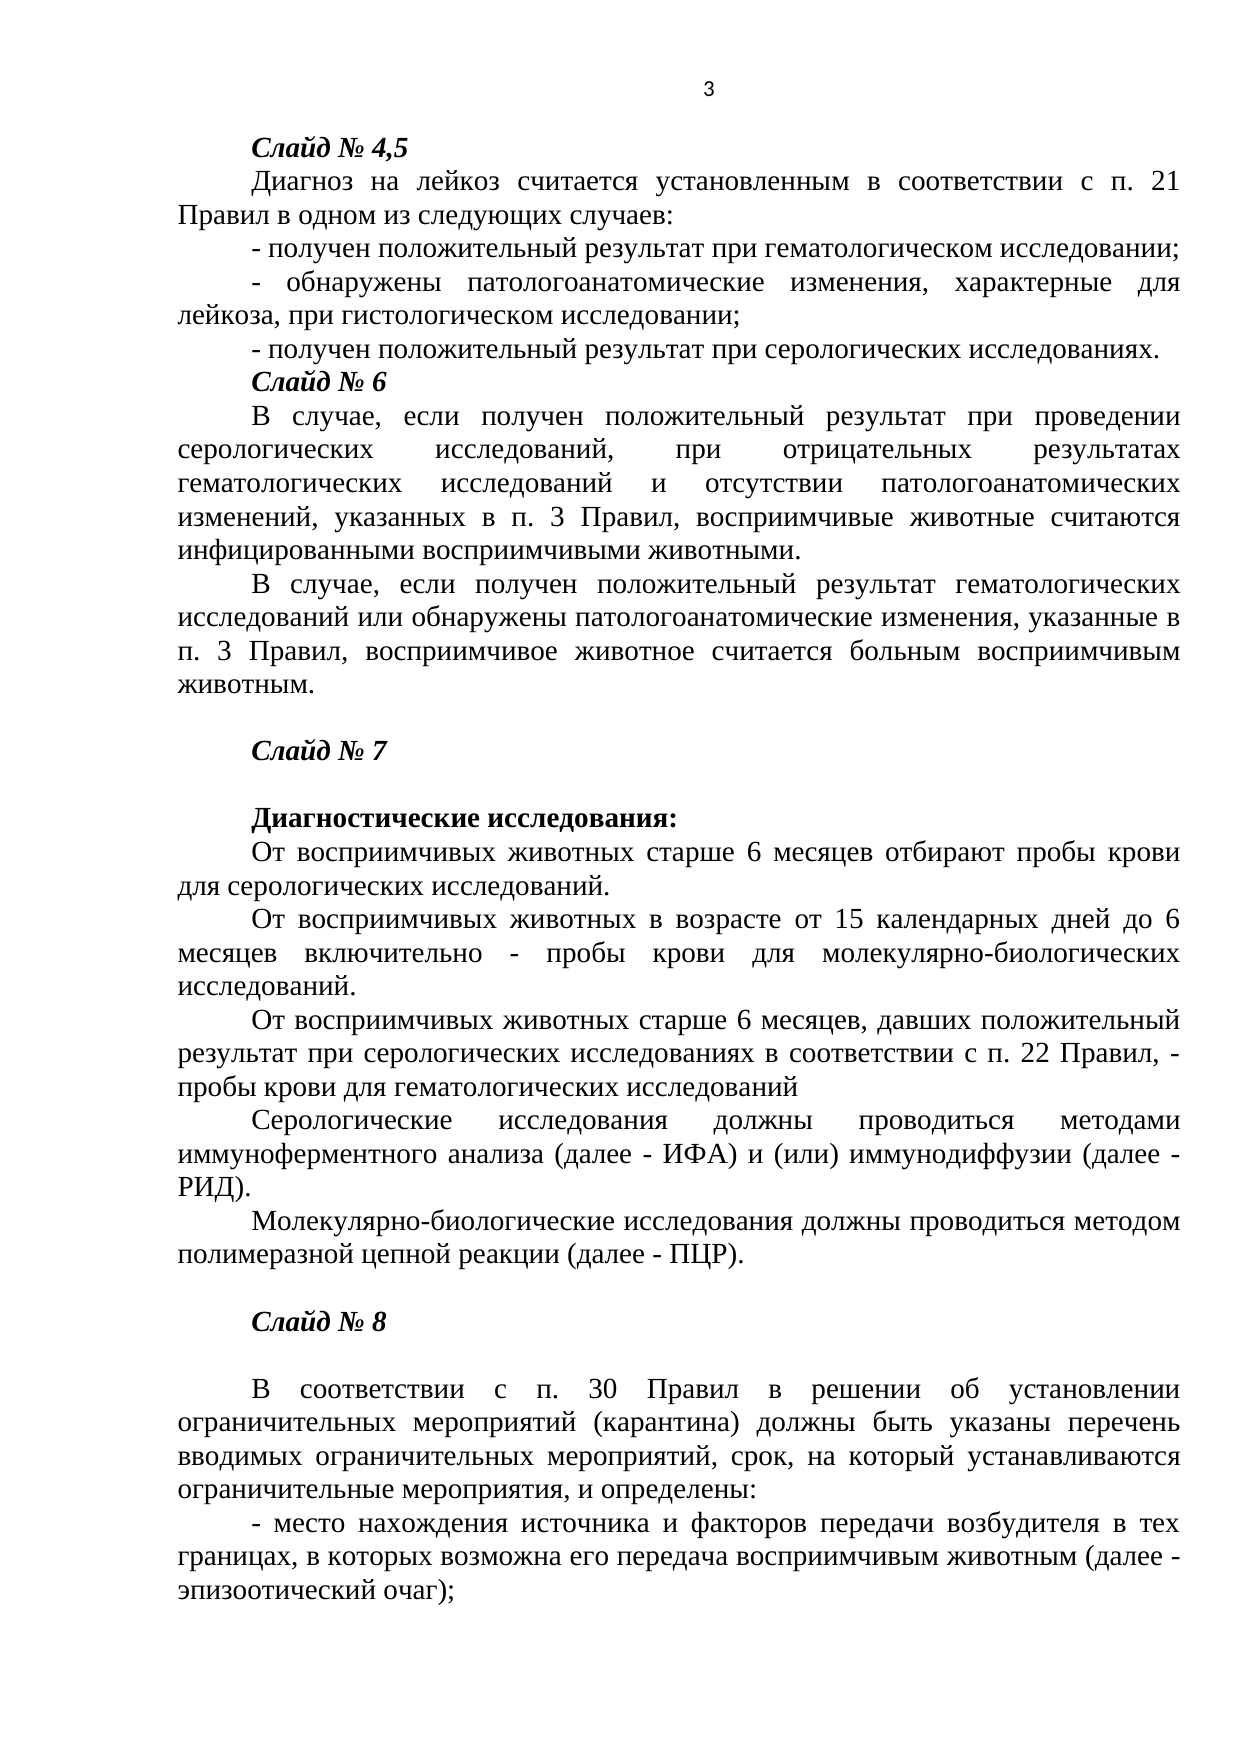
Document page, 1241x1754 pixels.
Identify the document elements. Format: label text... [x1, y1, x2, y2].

text Серологические исследования должны проводиться методами иммуноферментного анализа (далее - ИФА) и (или) иммунодиффузии (далее - РИД). [177, 1102, 1181, 1203]
text - обнаружены патологоанатомические изменения, характерные для лейкоза, при гистологическом исследовании; [177, 264, 1181, 331]
text Диагностические исследования: [177, 801, 1181, 834]
text В случае, если получен положительный результат при проведении серологических исследований, при отрицательных результатах гематологических исследований и отсутствии патологоанатомических изменений, указанных в п. 3 Правил, восприимчивые животные считаются инфицированными восприимчивыми животными. [177, 398, 1181, 566]
text Молекулярно-биологические исследования должны проводиться методом полимеразной цепной реакции (далее - ПЦР). [177, 1203, 1181, 1270]
text Слайд № 6 [177, 364, 1181, 398]
text Диагноз на лейкоз считается установленным в соответствии с п. 21 Правил в одном из следующих случаев: [177, 163, 1181, 230]
text - получен положительный результат при гематологическом исследовании; [177, 230, 1181, 264]
text Слайд № 4,5 [177, 130, 1181, 163]
text В случае, если получен положительный результат гематологических исследований или обнаружены патологоанатомические изменения, указанные в п. 3 Правил, восприимчивое животное считается больным восприимчивым животным. [177, 566, 1181, 700]
text От восприимчивых животных старше 6 месяцев, давших положительный результат при серологических исследованиях в соответствии с п. 22 Правил, - пробы крови для гематологических исследований [177, 1002, 1181, 1102]
text От восприимчивых животных старше 6 месяцев отбирают пробы крови для серологических исследований. [177, 834, 1181, 901]
text От восприимчивых животных в возрасте от 15 календарных дней до 6 месяцев включительно - пробы крови для молекулярно-биологических исследований. [177, 901, 1181, 1002]
text В соответствии с п. 30 Правил в решении об установлении ограничительных мероприятий (карантина) должны быть указаны перечень вводимых ограничительных мероприятий, срок, на который устанавливаются ограничительные мероприятия, и определены: [177, 1371, 1181, 1505]
text - получен положительный результат при серологических исследованиях. [177, 331, 1181, 364]
text Слайд № 8 [177, 1304, 1181, 1337]
text Слайд № 7 [177, 733, 1181, 767]
text - место нахождения источника и факторов передачи возбудителя в тех границах, в которых возможна его передача восприимчивым животным (далее - эпизоотический очаг); [177, 1505, 1181, 1606]
